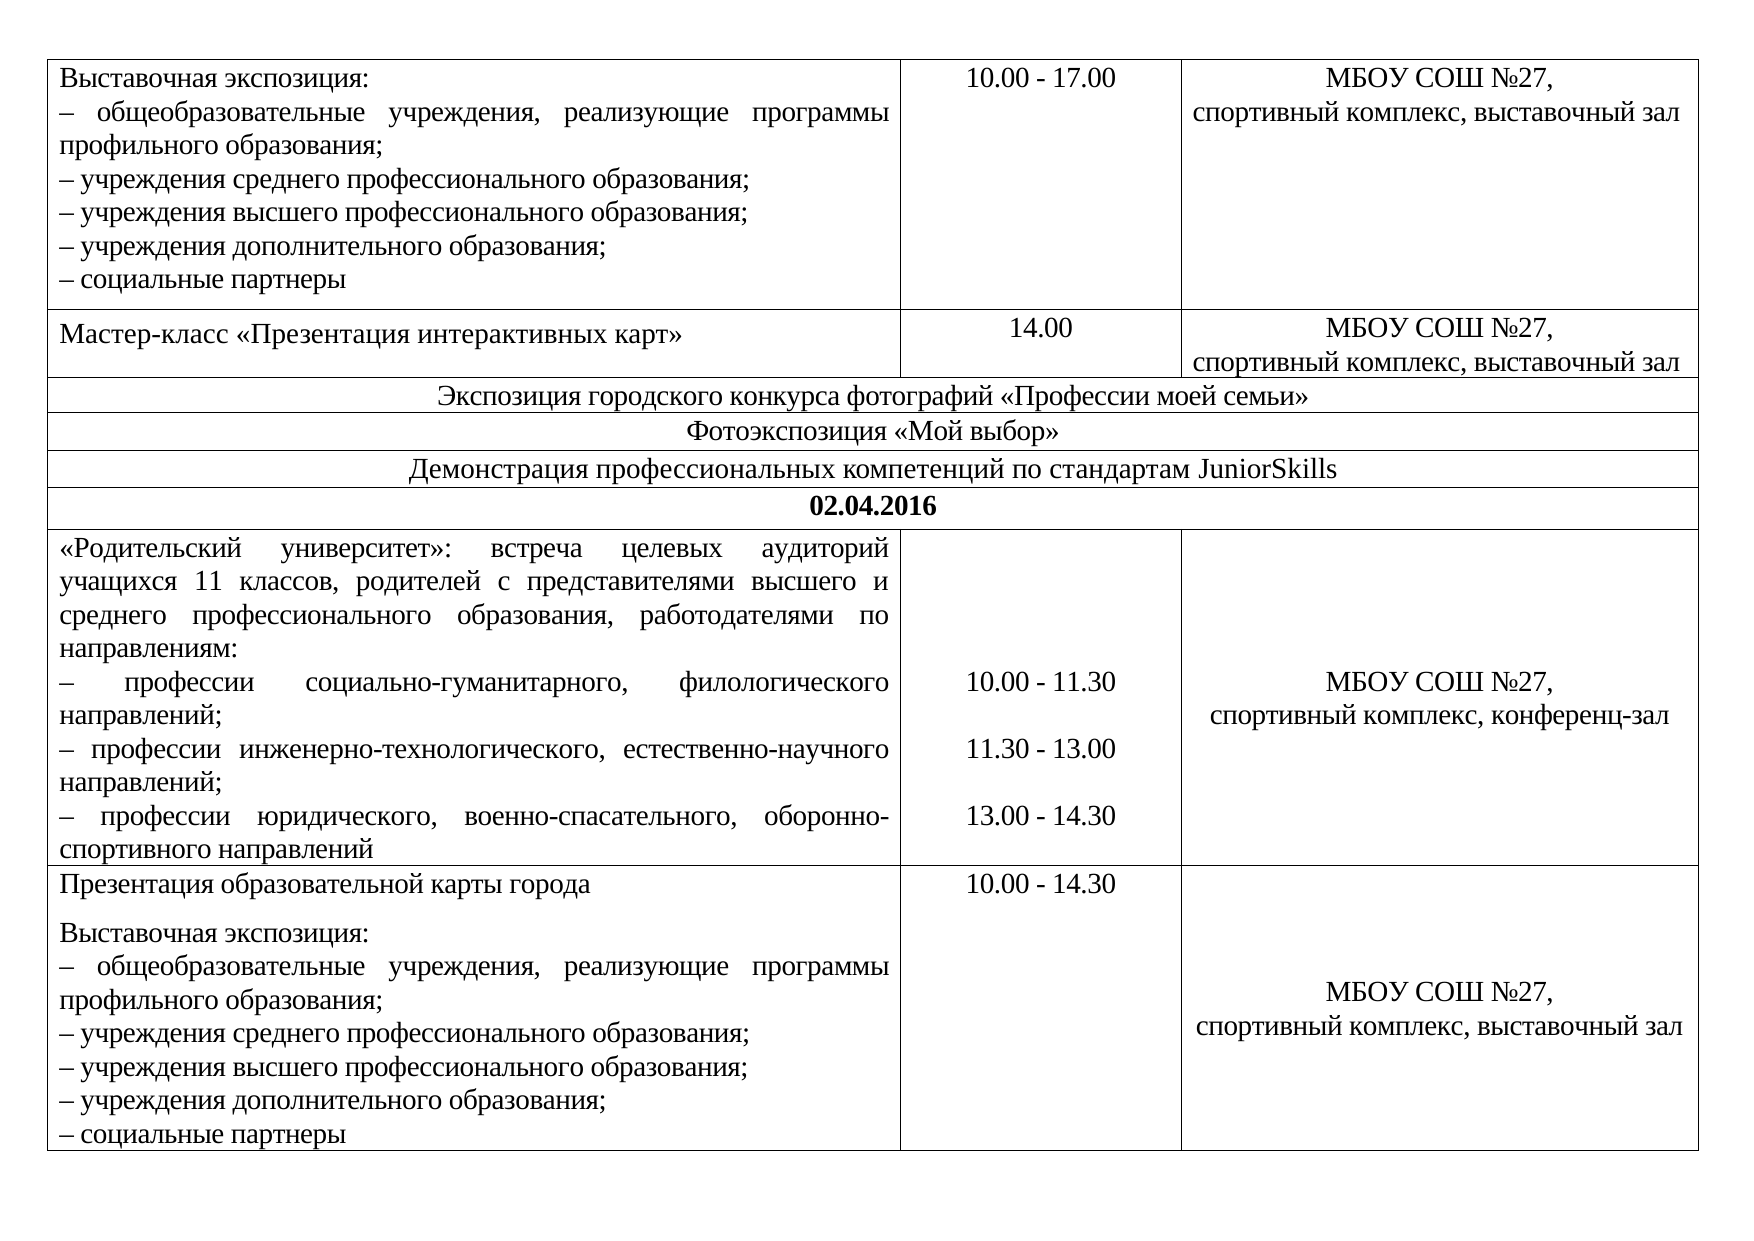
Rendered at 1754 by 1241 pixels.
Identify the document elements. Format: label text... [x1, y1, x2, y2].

table_cell 14.00 [901, 310, 1181, 377]
table_cell МБОУ СОШ №27, спортивный комплекс, выставочный зал [1182, 866, 1698, 1149]
table_cell Выставочная экспозиция: – общеобразовательные учреждения, реализующие программы профильного образования; – учреждения среднего профессионального образования; – учреждения высшего профессионального образования; – учреждения дополнительного образования; – социальные партнеры [48, 914, 900, 1149]
table_cell Демонстрация профессиональных компетенций по стандартам JuniorSkills [48, 451, 1698, 487]
table_cell Фотоэкспозиция «Мой выбор» [48, 413, 1698, 450]
table_cell Мастер-класс «Презентация интерактивных карт» [48, 310, 900, 377]
table_cell 10.00 - 14.30 [901, 866, 1181, 1149]
table_cell Экспозиция городского конкурса фотографий «Профессии моей семьи» [48, 378, 1698, 412]
table_cell Презентация образовательной карты города [48, 866, 900, 914]
table_cell «Родительский университет»: встреча целевых аудиторий учащихся 11 классов, родителей с представителями высшего и среднего профессионального образования, работодателями по направлениям: – профессии социально-гуманитарного, филологического направлений; – профессии инженерно-технологического, естественно-научного направлений; – профессии юридического, военно-спасательного, оборонно-спортивного направлений [48, 530, 900, 865]
table_cell МБОУ СОШ №27, спортивный комплекс, конференц-зал [1182, 530, 1698, 865]
table_cell 02.04.2016 [48, 488, 1698, 529]
table_cell 10.00 - 17.00 [901, 60, 1181, 309]
table_cell Выставочная экспозиция: – общеобразовательные учреждения, реализующие программы профильного образования; – учреждения среднего профессионального образования; – учреждения высшего профессионального образования; – учреждения дополнительного образования; – социальные партнеры [48, 60, 900, 309]
table_cell МБОУ СОШ №27, спортивный комплекс, выставочный зал [1182, 60, 1698, 309]
table_cell МБОУ СОШ №27, спортивный комплекс, выставочный зал [1182, 310, 1698, 377]
table_cell 10.00 - 11.30 11.30 - 13.00 13.00 - 14.30 [901, 530, 1181, 865]
